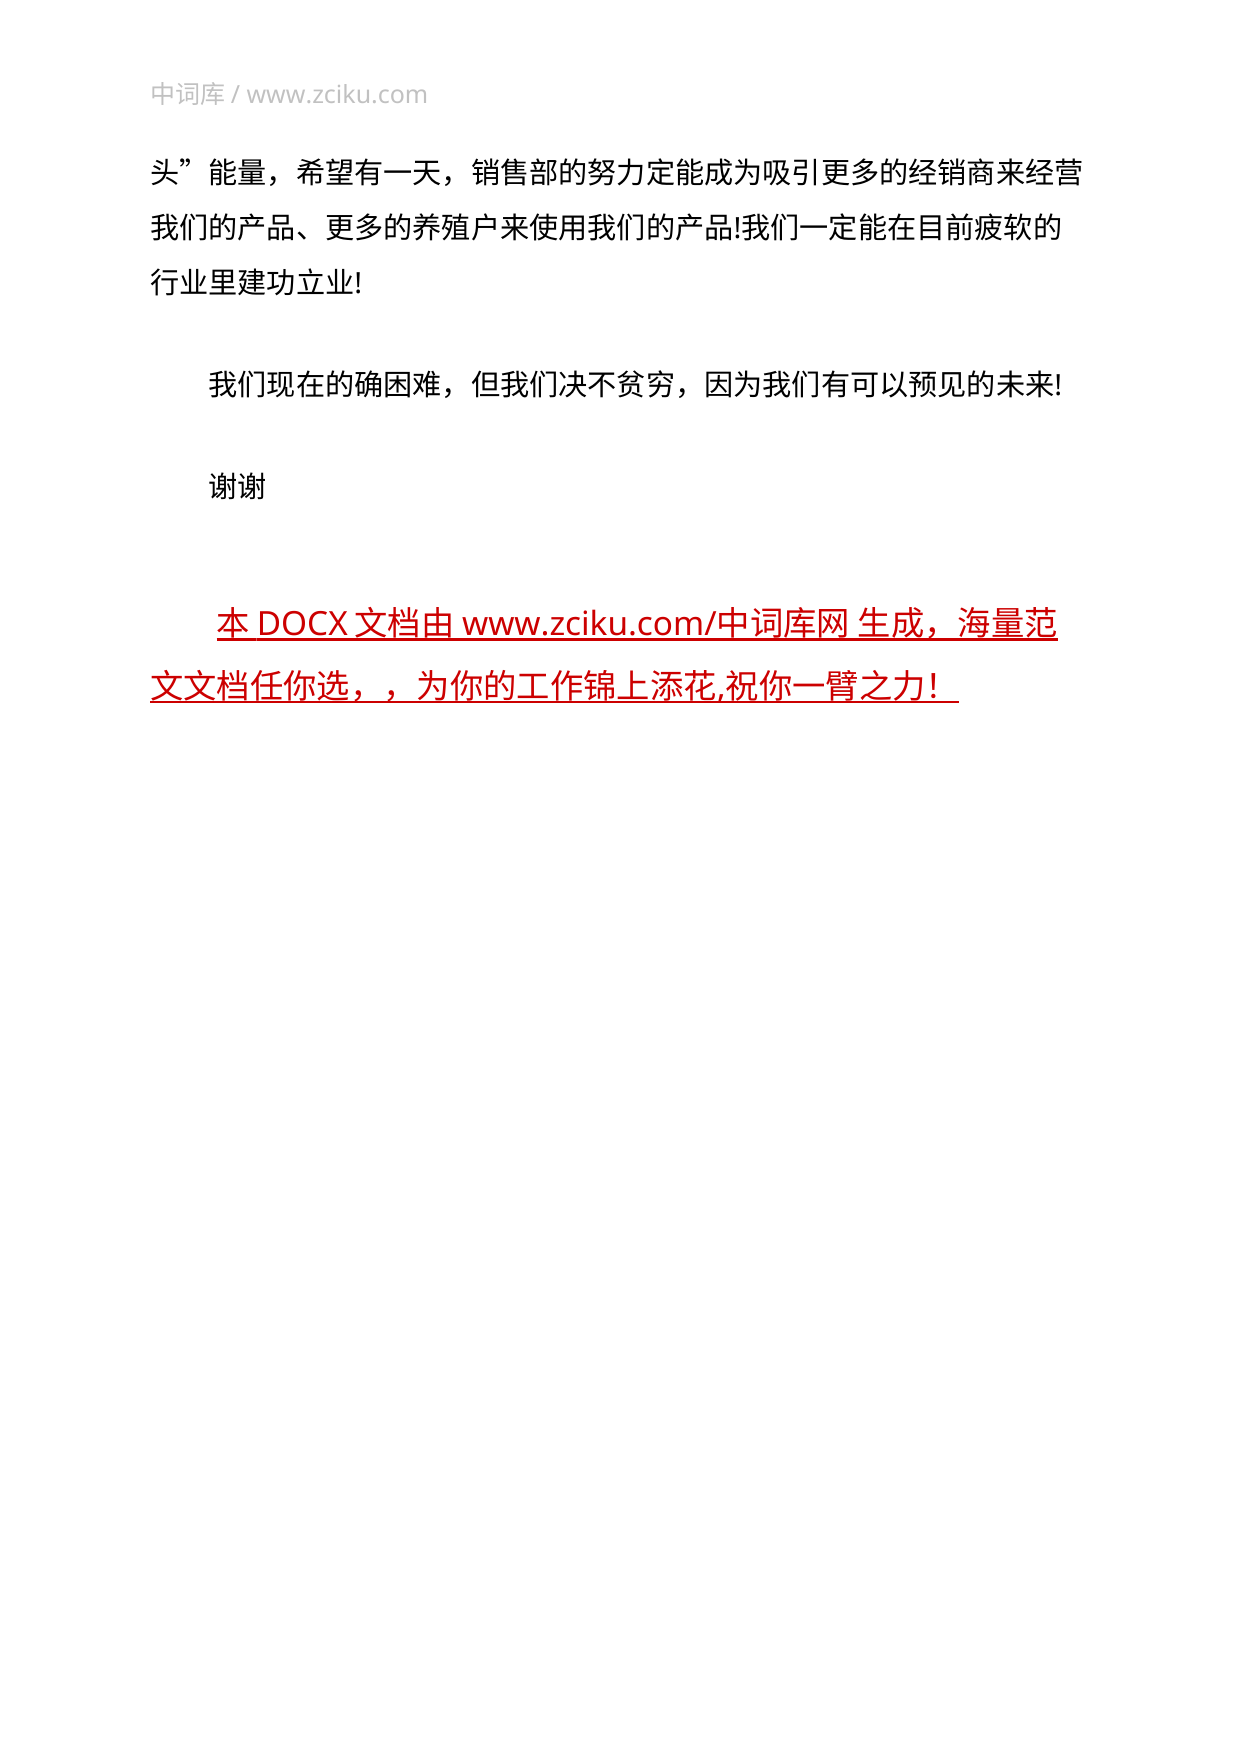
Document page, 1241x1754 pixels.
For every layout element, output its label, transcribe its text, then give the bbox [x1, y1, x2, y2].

text 谢谢 [150, 464, 1090, 506]
text 我们现在的确困难，但我们决不贫穷，因为我们有可以预见的未来! [150, 362, 1090, 404]
text 本DOCX文档由 www.zciku.com/中词库网 生成，海量范文文档任你选，，为你的工作锦上添花,祝你一臂之力！ [150, 597, 1090, 708]
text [150, 150, 1090, 302]
